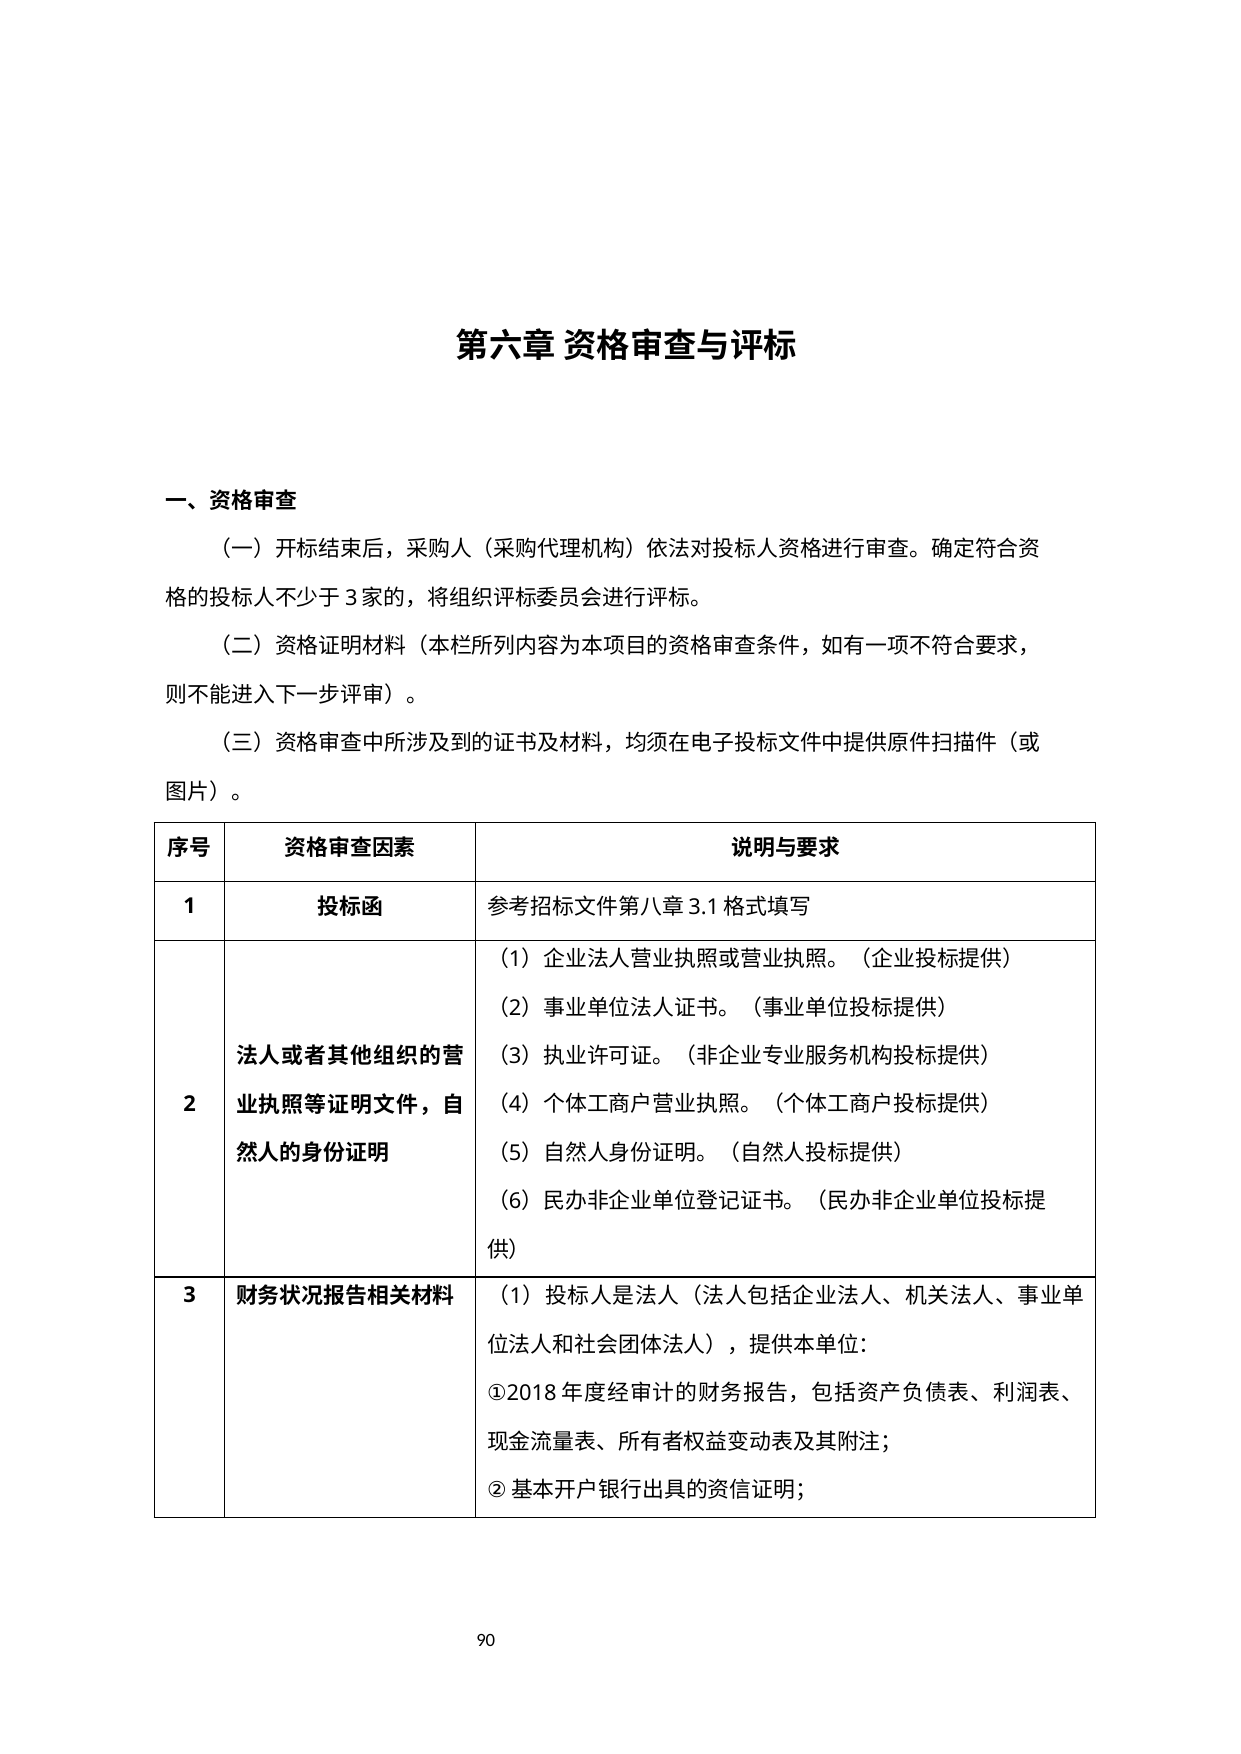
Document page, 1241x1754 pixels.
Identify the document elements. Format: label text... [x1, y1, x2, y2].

text （一）开标结束后，采购人（采购代理机构）依法对投标人资格进行审查。确定符合资格的投标人不少于3家的，将组织评标委员会进行评标。 [165, 531, 1043, 612]
text 一、资格审查 [165, 482, 1087, 515]
table_cell 投标函 [225, 882, 475, 940]
table_cell 2 [155, 941, 224, 1276]
text （二）资格证明材料（本栏所列内容为本项目的资格审查条件，如有一项不符合要求，则不能进入下一步评审）。 [165, 628, 1043, 709]
table_header 序号 [155, 823, 224, 881]
text 第六章 资格审查与评标 [165, 310, 1087, 375]
table_cell 3 [155, 1278, 224, 1517]
table_cell 法人或者其他组织的营业执照等证明文件，自然人的身份证明 [225, 941, 475, 1276]
table_cell （1）企业法人营业执照或营业执照。（企业投标提供） （2）事业单位法人证书。（事业单位投标提供） （3）执业许可证。（非企业专业服务机构投标提供） （4）个体工商户营业执照。（个体工商户投标提供） （5）自然人身份证明。（自然人投标提供） （6）民办非企业单位登记证书。（民办非企业单位投标提供） [476, 941, 1095, 1276]
table_cell 财务状况报告相关材料 [225, 1278, 475, 1517]
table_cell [476, 1278, 1095, 1517]
table_cell 1 [155, 882, 224, 940]
table_header 资格审查因素 [225, 823, 475, 881]
text （三）资格审查中所涉及到的证书及材料，均须在电子投标文件中提供原件扫描件（或图片）。 [165, 725, 1043, 806]
table_header 说明与要求 [476, 823, 1095, 881]
table_cell 参考招标文件第八章3.1格式填写 [476, 882, 1095, 940]
